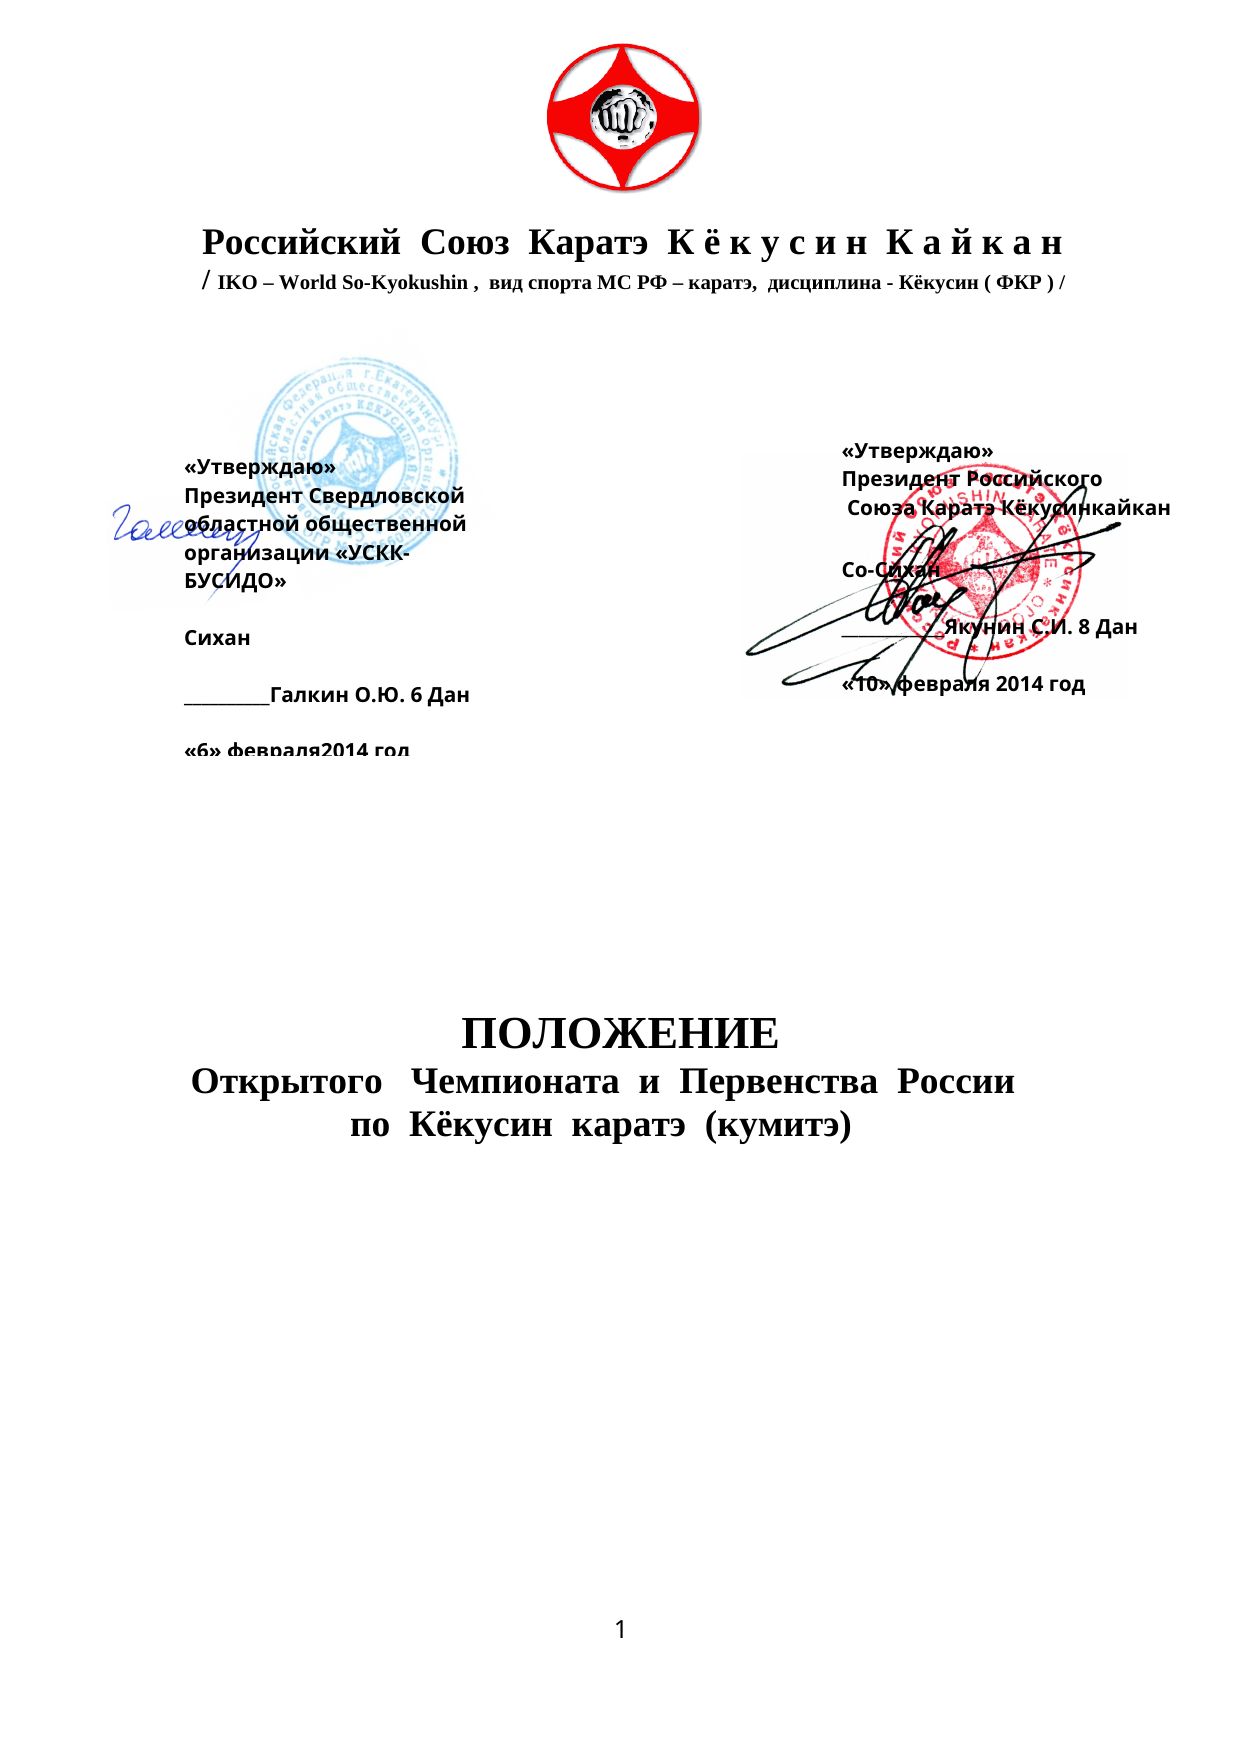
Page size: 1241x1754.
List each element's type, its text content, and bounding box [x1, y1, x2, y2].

subtitle по Кёкусин каратэ (кумитэ) [78, 1101, 1163, 1144]
picture [219, 321, 496, 604]
picture [546, 43, 703, 194]
picture [740, 452, 1129, 699]
subtitle ПОЛОЖЕНИЕ [78, 1005, 1163, 1058]
text Российский Союз Каратэ К ё к у с и н К а й к а н [78, 219, 1163, 262]
subtitle Открытого Чемпионата и Первенства России [78, 1058, 1163, 1101]
picture [106, 493, 266, 612]
text / IKO – World So-Kyokushin , вид спорта МС РФ – каратэ, дисциплина - Кёкусин ( ФКР ) / [78, 262, 1163, 296]
